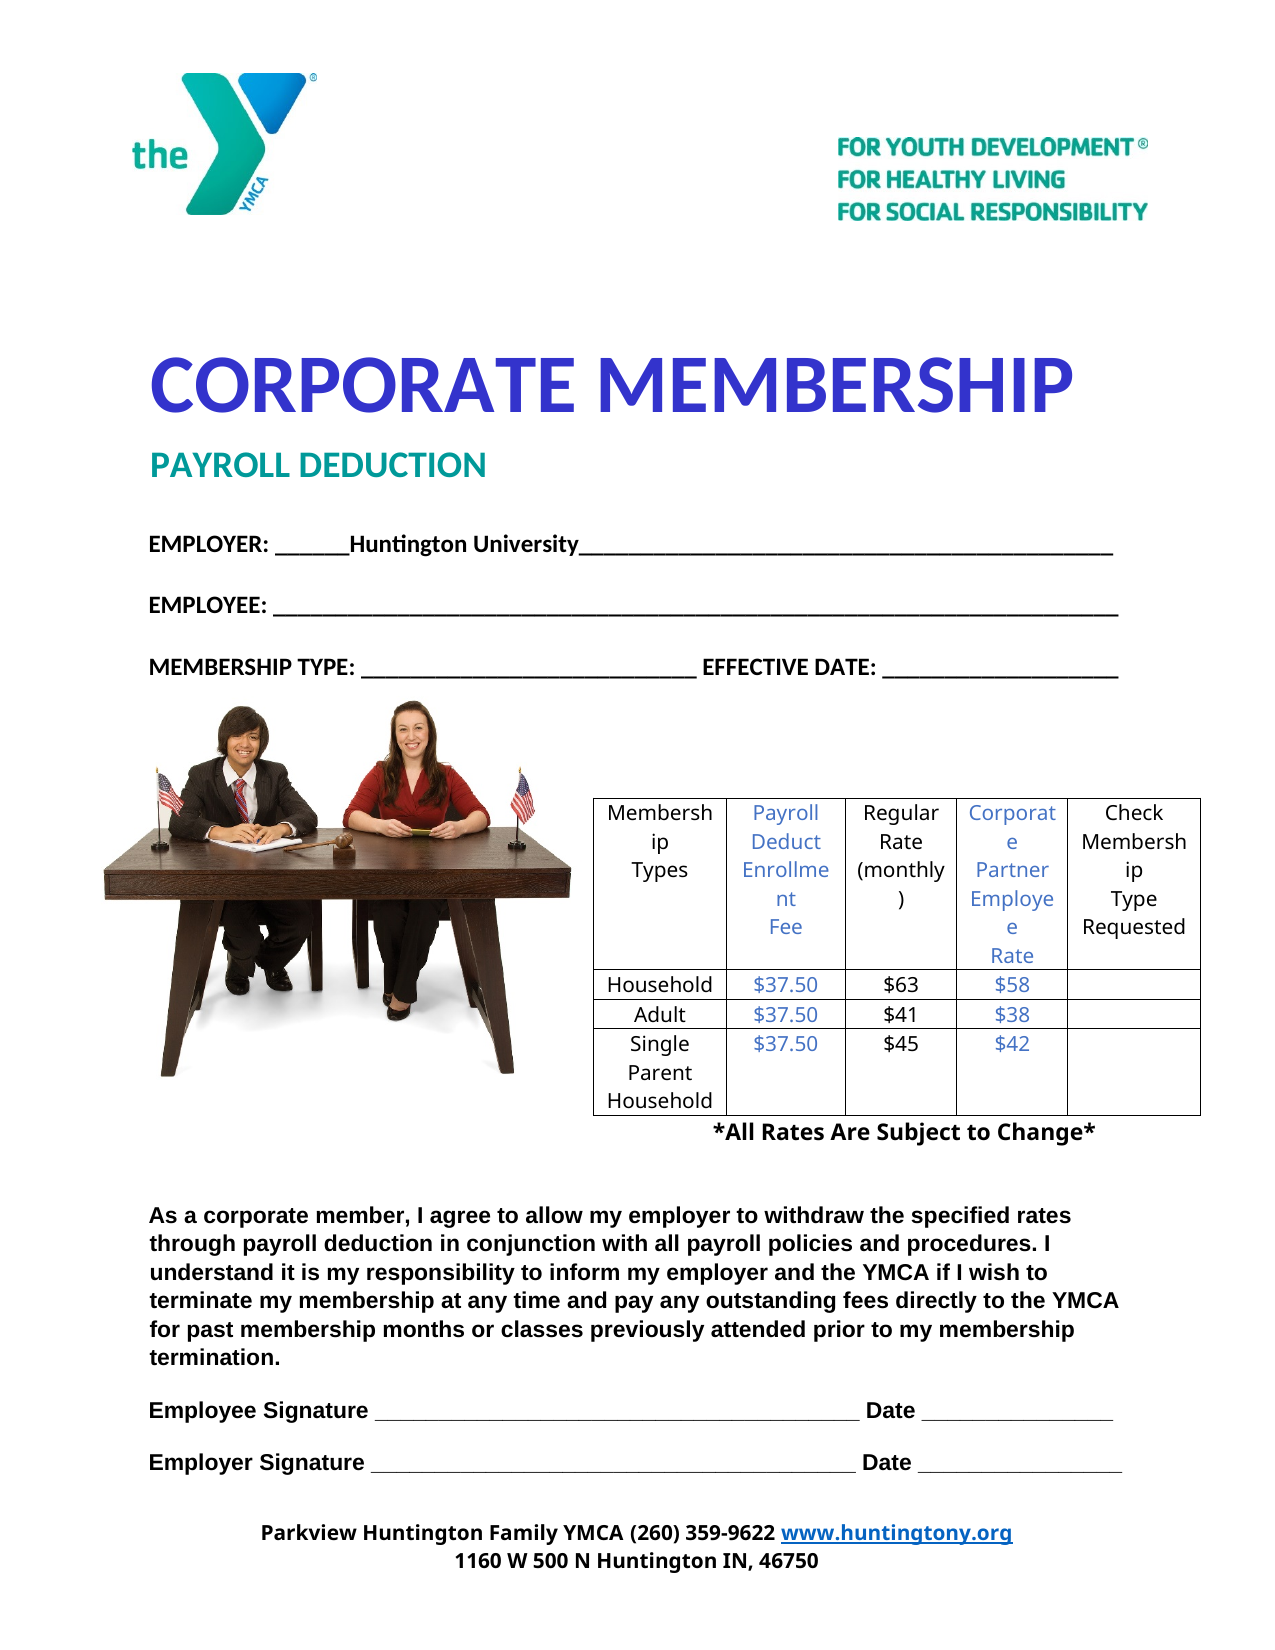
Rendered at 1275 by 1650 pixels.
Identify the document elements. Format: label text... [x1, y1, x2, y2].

table_header Corporate Partner Employee Rate [957, 799, 1067, 969]
text MEMBERSHIP TYPE: ___________________________ EFFECTIVE DATE: ___________________ [148, 651, 1124, 681]
table_header Check Membership Type Requested [1068, 799, 1200, 969]
table_cell $37.50 [727, 1000, 845, 1028]
text CORPORATE MEMBERSHIP [150, 331, 1123, 433]
table_cell [1068, 1000, 1200, 1028]
table_cell $63 [846, 970, 956, 999]
table_cell $58 [957, 970, 1067, 999]
text As a corporate member, I agree to allow my employer to withdraw the specified rates through payroll deduction in conjunction with all payroll policies and procedures. I understand it is my responsibility to inform my employer and the YMCA if I wish to terminate my membership at any time and pay any outstanding fees directly to the YMCA for past membership months or classes previously attended prior to my membership termination. [148, 1202, 1123, 1370]
text Employee Signature ______________________________________ Date _______________ [148, 1397, 1123, 1423]
list *All Rates Are Subject to Change* [713, 1116, 1137, 1147]
table_cell $45 [846, 1029, 956, 1114]
picture [838, 137, 1148, 221]
text PAYROLL DEDUCTION [150, 441, 1123, 487]
table_cell $37.50 [727, 970, 845, 999]
picture [132, 73, 317, 215]
text EMPLOYEE: ____________________________________________________________________ [148, 589, 1124, 620]
picture [79, 685, 587, 1092]
table_cell [1068, 970, 1200, 999]
table_header Membership Types [594, 799, 726, 969]
table_cell $37.50 [727, 1029, 845, 1114]
table_cell $38 [957, 1000, 1067, 1028]
table_cell Single Parent Household [594, 1029, 726, 1114]
table_cell $42 [957, 1029, 1067, 1114]
table_cell [1068, 1029, 1200, 1114]
table_cell Adult [594, 1000, 726, 1028]
text Employer Signature ______________________________________ Date ________________ [148, 1449, 1123, 1476]
text EMPLOYER: ______Huntington University___________________________________________ [148, 528, 1124, 559]
table_header Payroll Deduct Enrollment Fee [727, 799, 845, 969]
table_header Regular Rate (monthly) [846, 799, 956, 969]
table_cell Household [594, 970, 726, 999]
table_cell $41 [846, 1000, 956, 1028]
